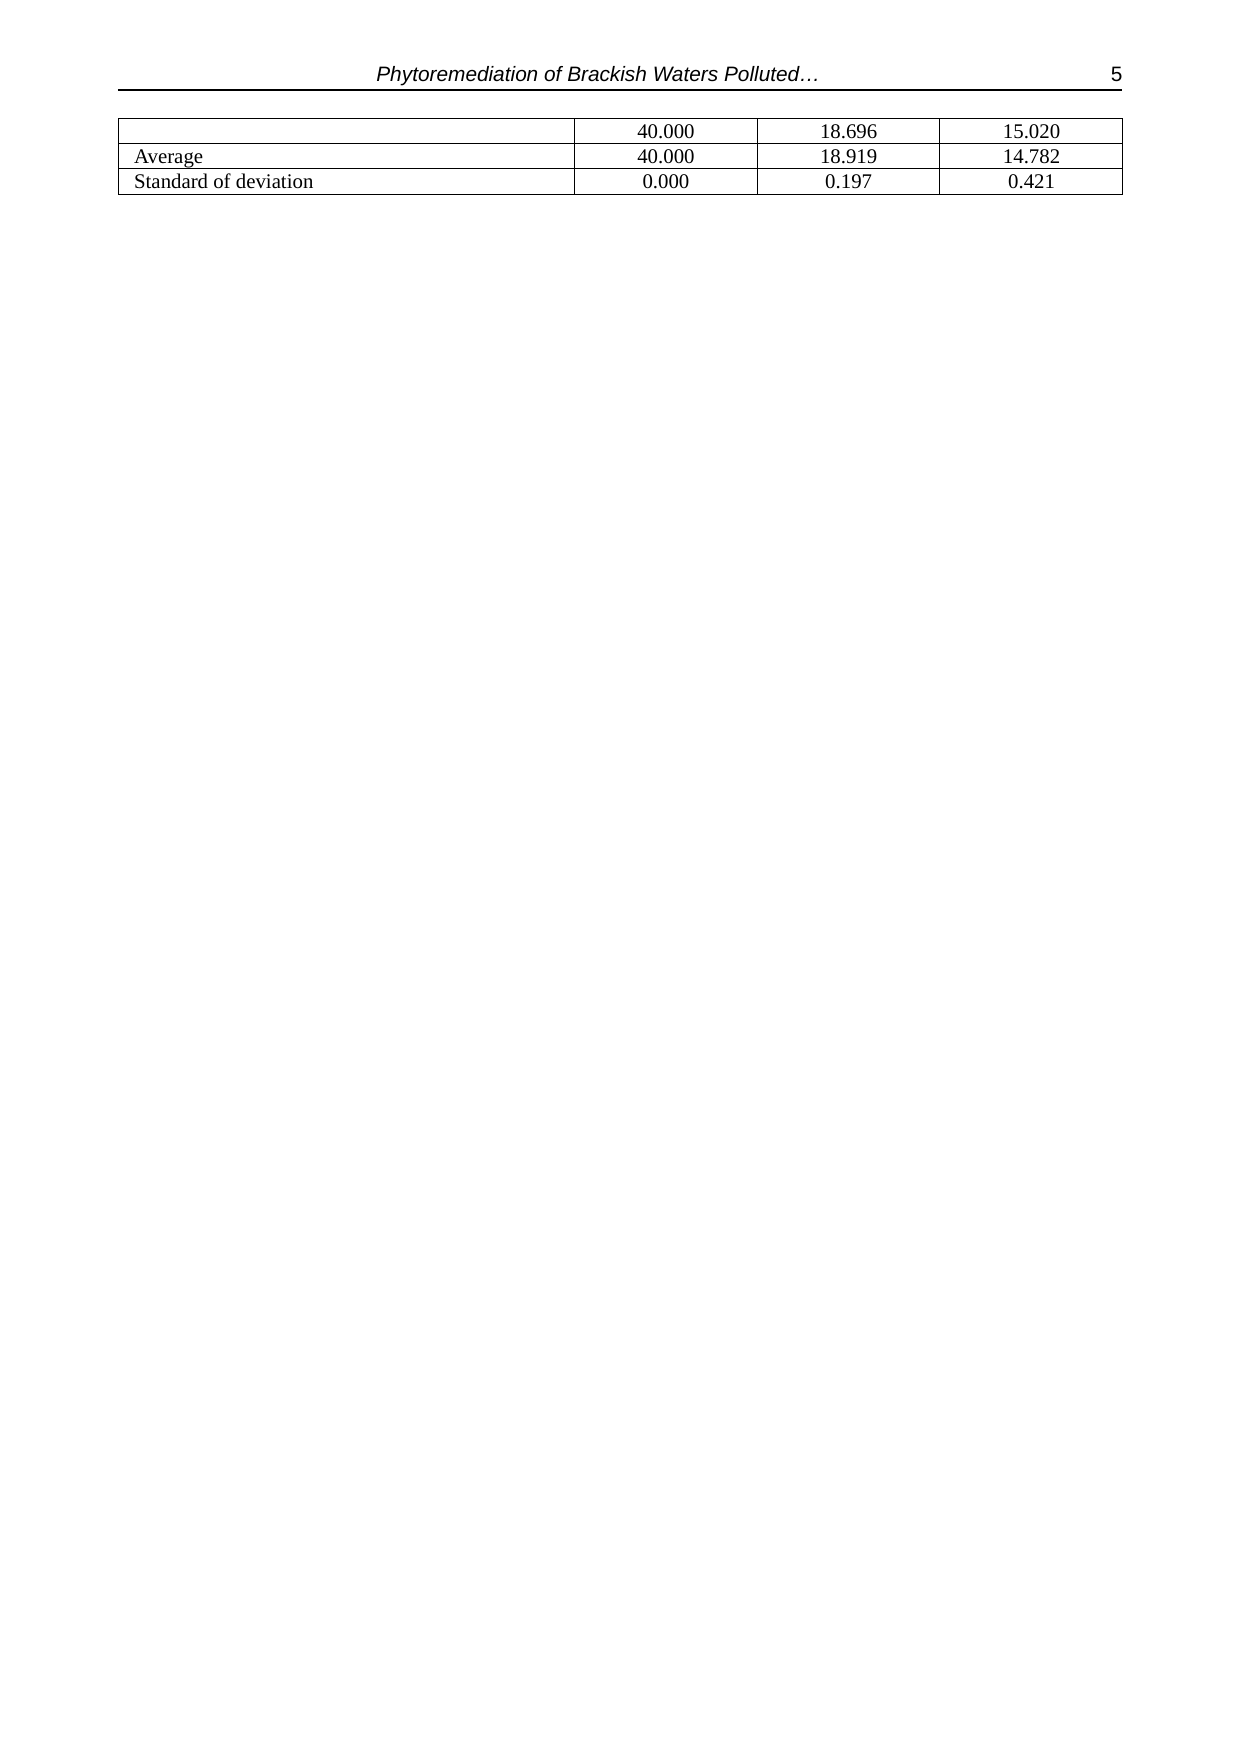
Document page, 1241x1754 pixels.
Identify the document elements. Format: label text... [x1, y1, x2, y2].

table_cell 18.696 [758, 119, 939, 143]
table_cell 15.020 [940, 119, 1122, 143]
table_cell 14.782 [940, 144, 1122, 168]
table_cell 0.197 [758, 169, 939, 193]
table_cell Standard of deviation [119, 169, 574, 193]
table_cell 40.000 [575, 144, 757, 168]
table_cell 0.421 [940, 169, 1122, 193]
table_cell 18.919 [758, 144, 939, 168]
table_cell Average [119, 144, 574, 168]
table_cell 40.000 [575, 119, 757, 143]
table_cell 0.000 [575, 169, 757, 193]
